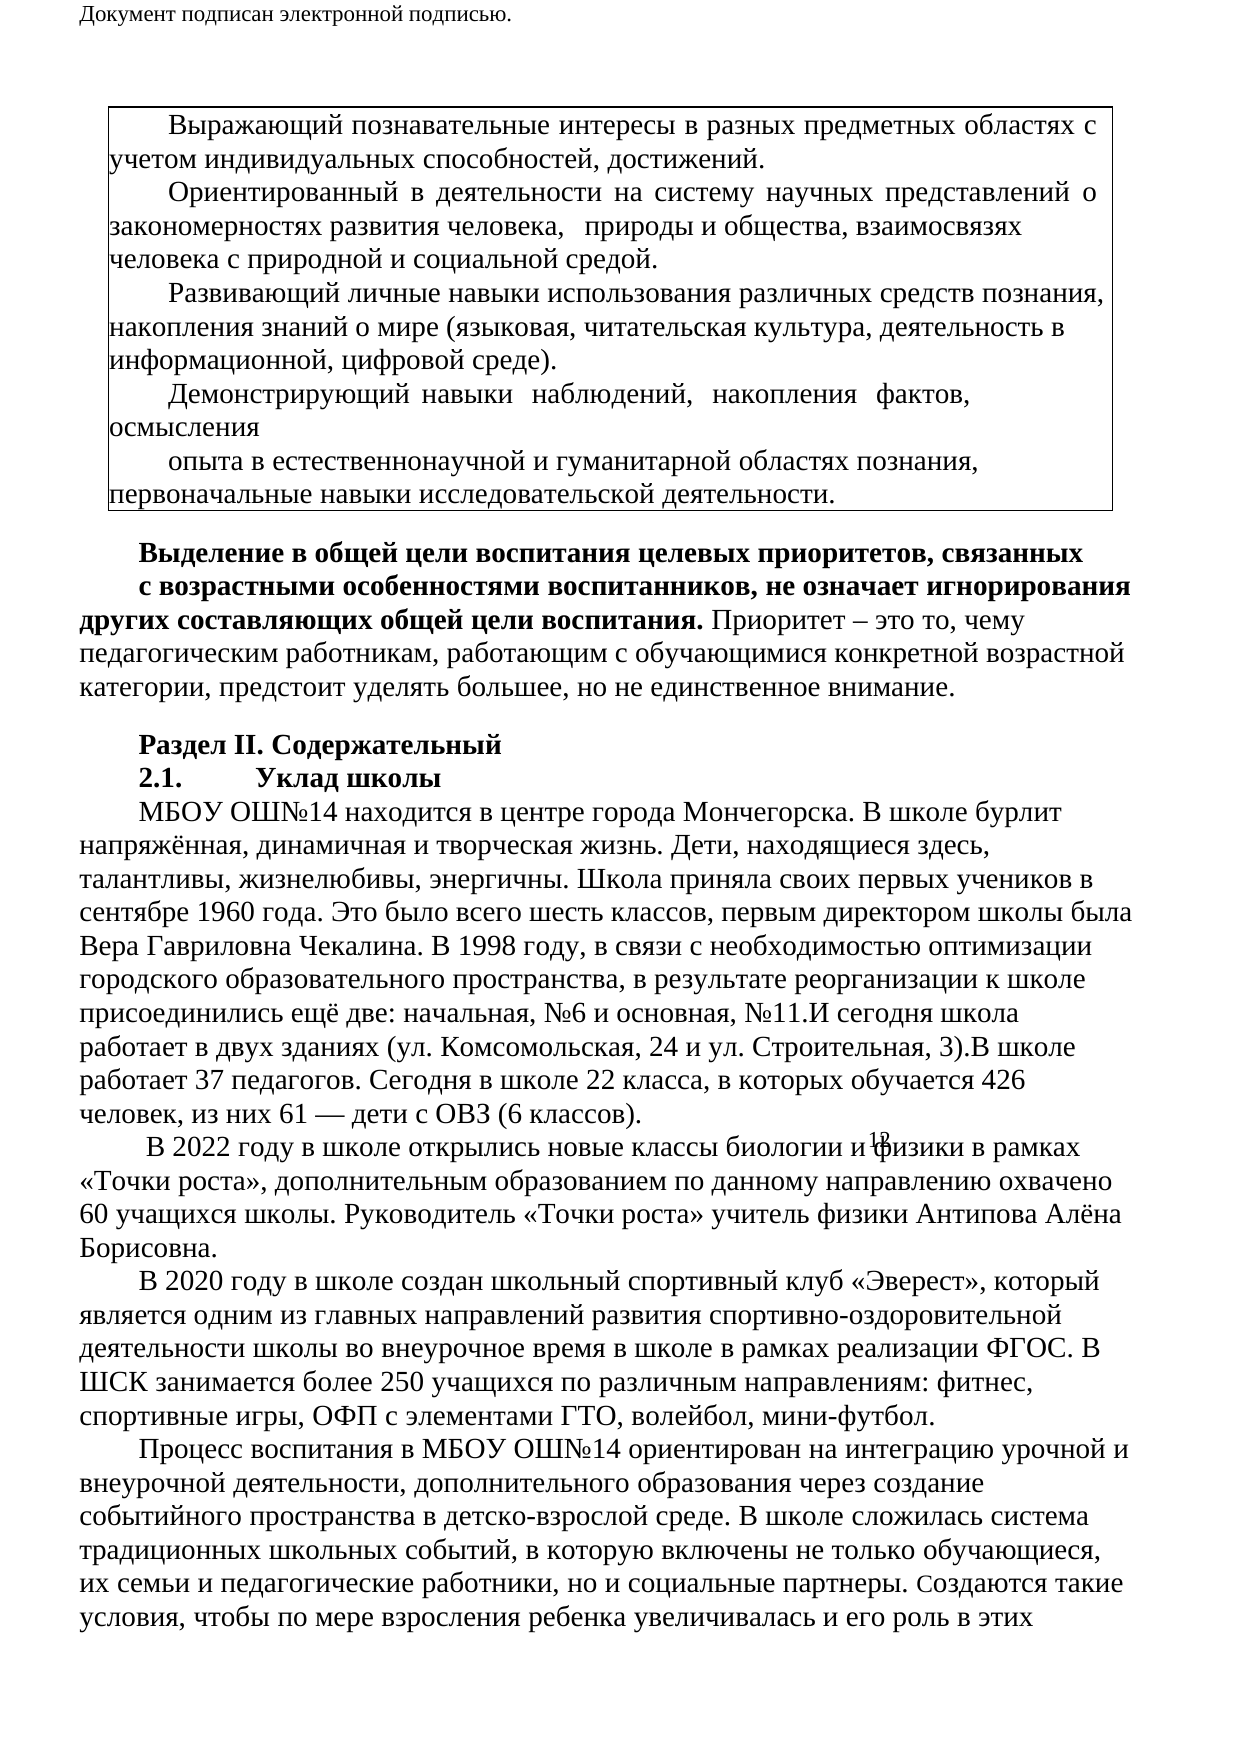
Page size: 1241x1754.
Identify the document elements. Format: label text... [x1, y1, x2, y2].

subtitle Раздел II. Содержательный [79, 727, 1134, 760]
list В 2022 году в школе открылись новые классы биологии и физики в рамках «Точки роста», дополнительным образованием по данному направлению охвачено 60 учащихся школы. Руководитель «Точки роста» учитель физики Антипова Алёна Борисовна. [79, 1129, 1134, 1263]
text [79, 1431, 1134, 1632]
text с возрастными особенностями воспитанников, не означает игнорирования других составляющих общей цели воспитания. Приоритет – это то, чему педагогическим работникам, работающим с обучающимися конкретной возрастной категории, предстоит уделять большее, но не единственное внимание. [79, 568, 1134, 703]
list В 2020 году в школе создан школьный спортивный клуб «Эверест», который является одним из главных направлений развития спортивно-оздоровительной деятельности школы во внеурочное время в школе в рамках реализации ФГОС. В ШСК занимается более 250 учащихся по различным направлениям: фитнес, спортивные игры, ОФП с элементами ГТО, волейбол, мини-футбол. [79, 1263, 1134, 1431]
table_cell Выражающий познавательные интересы в разных предметных областях с учетом индивидуальных способностей, достижений. Ориентированный в деятельности на систему научных представлений о закономерностях развития человека, природы и общества, взаимосвязях человека с природной и социальной средой. Развивающий личные навыки использования различных средств познания, накопления знаний о мире (языковая, читательская культура, деятельность в информационной, цифровой среде). Демонстрирующий навыки наблюдений, накопления фактов, осмысления опыта в естественнонаучной и гуманитарной областях познания, первоначальные навыки исследовательской деятельности. [109, 108, 1112, 510]
text Выделение в общей цели воспитания целевых приоритетов, связанных [79, 535, 1134, 568]
list МБОУ ОШ№14 находится в центре города Мончегорска. В школе бурлит напряжённая, динамичная и творческая жизнь. Дети, находящиеся здесь, талантливы, жизнелюбивы, энергичны. Школа приняла своих первых учеников в сентябре 1960 года. Это было всего шесть классов, первым директором школы была Вера Гавриловна Чекалина. В 1998 году, в связи с необходимостью оптимизации городского образовательного пространства, в результате реорганизации к школе присоединились ещё две: начальная, №6 и основная, №11.И сегодня школа работает в двух зданиях (ул. Комсомольская, 24 и ул. Строительная, 3).В школе работает 37 педагогов. Сегодня в школе 22 класса, в которых обучается 426 человек, из них 61 — дети с ОВЗ (6 классов). [79, 794, 1134, 1129]
list Уклад школы [79, 760, 1134, 794]
